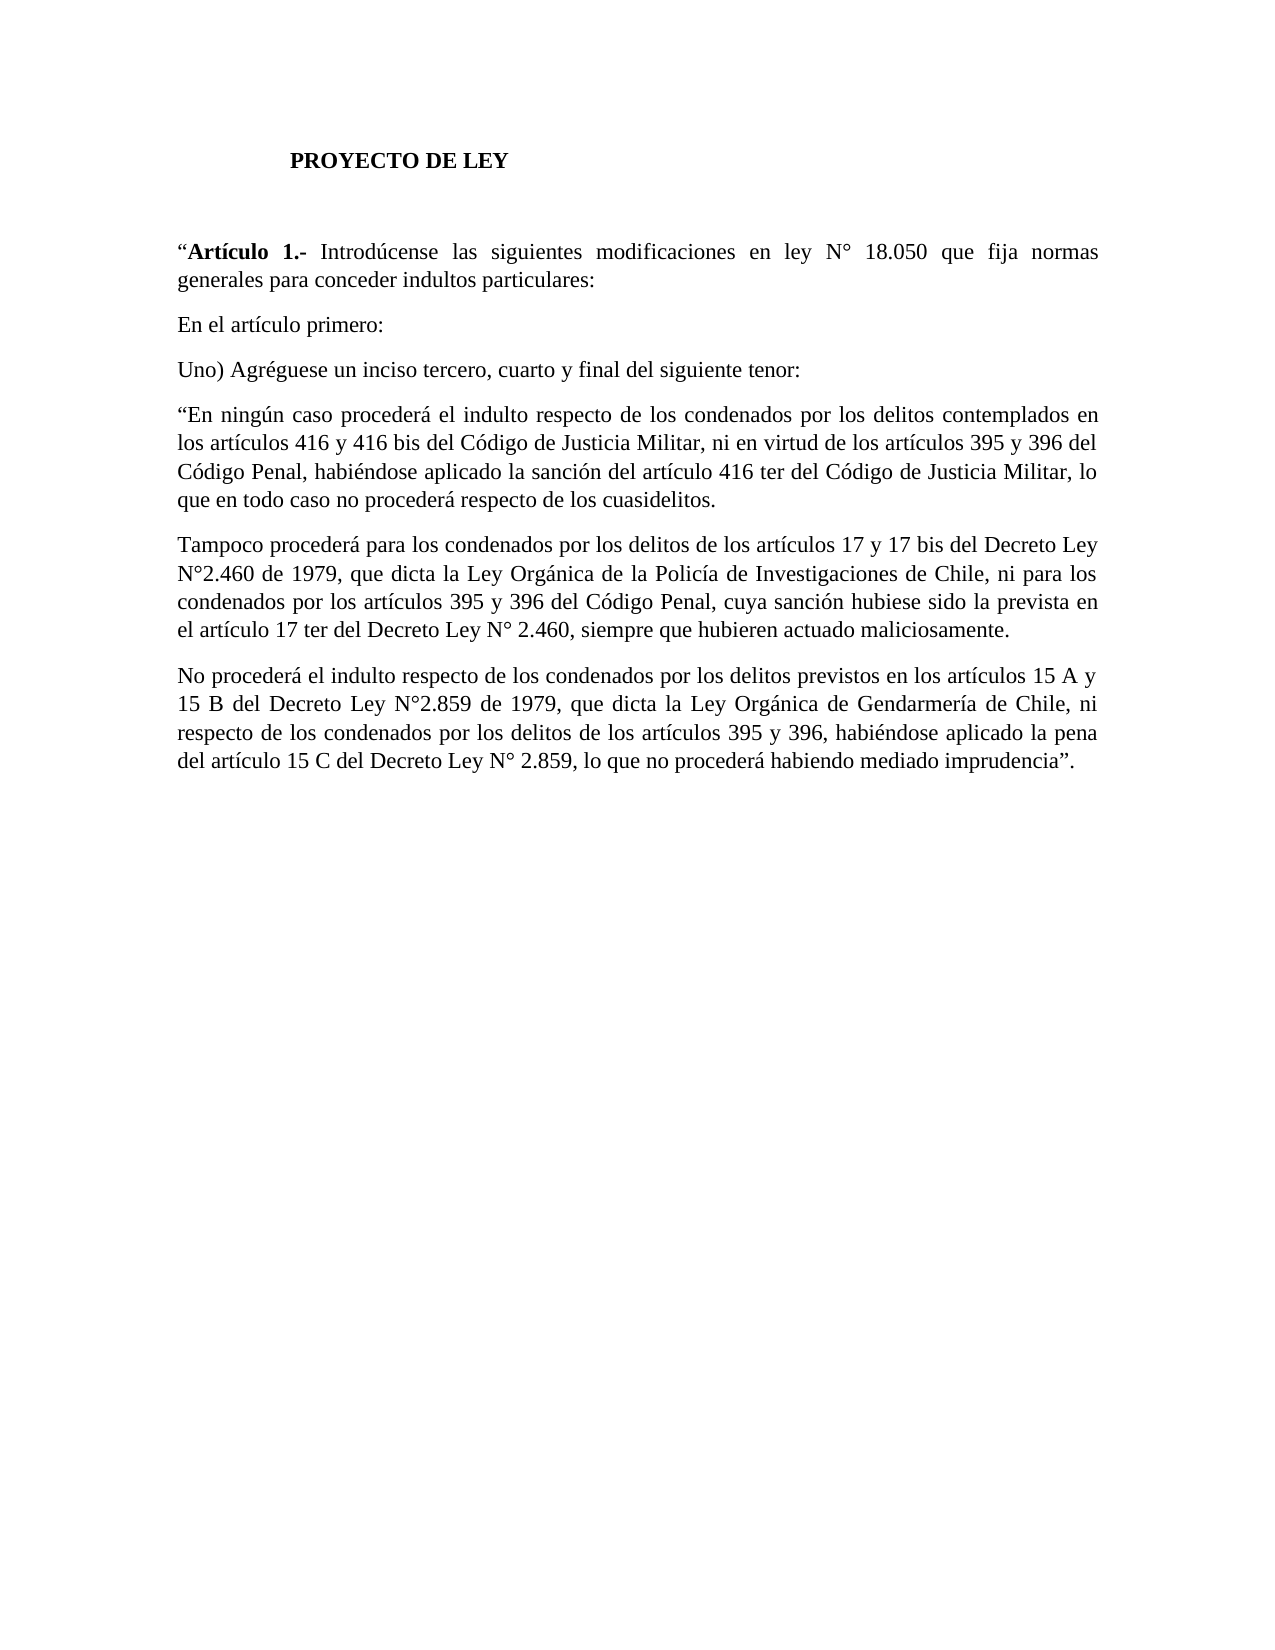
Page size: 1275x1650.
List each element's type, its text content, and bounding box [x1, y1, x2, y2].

text Tampoco procederá para los condenados por los delitos de los artículos 17 y 17 bis del Decreto Ley N°2.460 de 1979, que dicta la Ley Orgánica de la Policía de Investigaciones de Chile, ni para los condenados por los artículos 395 y 396 del Código Penal, cuya sanción hubiese sido la prevista en el artículo 17 ter del Decreto Ley N° 2.460, siempre que hubieren actuado maliciosamente. [177, 531, 1099, 643]
text “Artículo 1.- Introdúcense las siguientes modificaciones en ley N° 18.050 que fija normas generales para conceder indultos particulares: [177, 238, 1099, 292]
text “En ningún caso procederá el indulto respecto de los condenados por los delitos contemplados en los artículos 416 y 416 bis del Código de Justicia Militar, ni en virtud de los artículos 395 y 396 del Código Penal, habiéndose aplicado la sanción del artículo 416 ter del Código de Justicia Militar, lo que en todo caso no procederá respecto de los cuasidelitos. [177, 401, 1099, 513]
text En el artículo primero: [177, 311, 1110, 337]
text PROYECTO DE LEY [290, 147, 1110, 174]
text Uno) Agréguese un inciso tercero, cuarto y final del siguiente tenor: [177, 356, 1110, 382]
text No procederá el indulto respecto de los condenados por los delitos previstos en los artículos 15 A y 15 B del Decreto Ley N°2.859 de 1979, que dicta la Ley Orgánica de Gendarmería de Chile, ni respecto de los condenados por los delitos de los artículos 395 y 396, habiéndose aplicado la pena del artículo 15 C del Decreto Ley N° 2.859, lo que no procederá habiendo mediado imprudencia”. [177, 662, 1099, 773]
